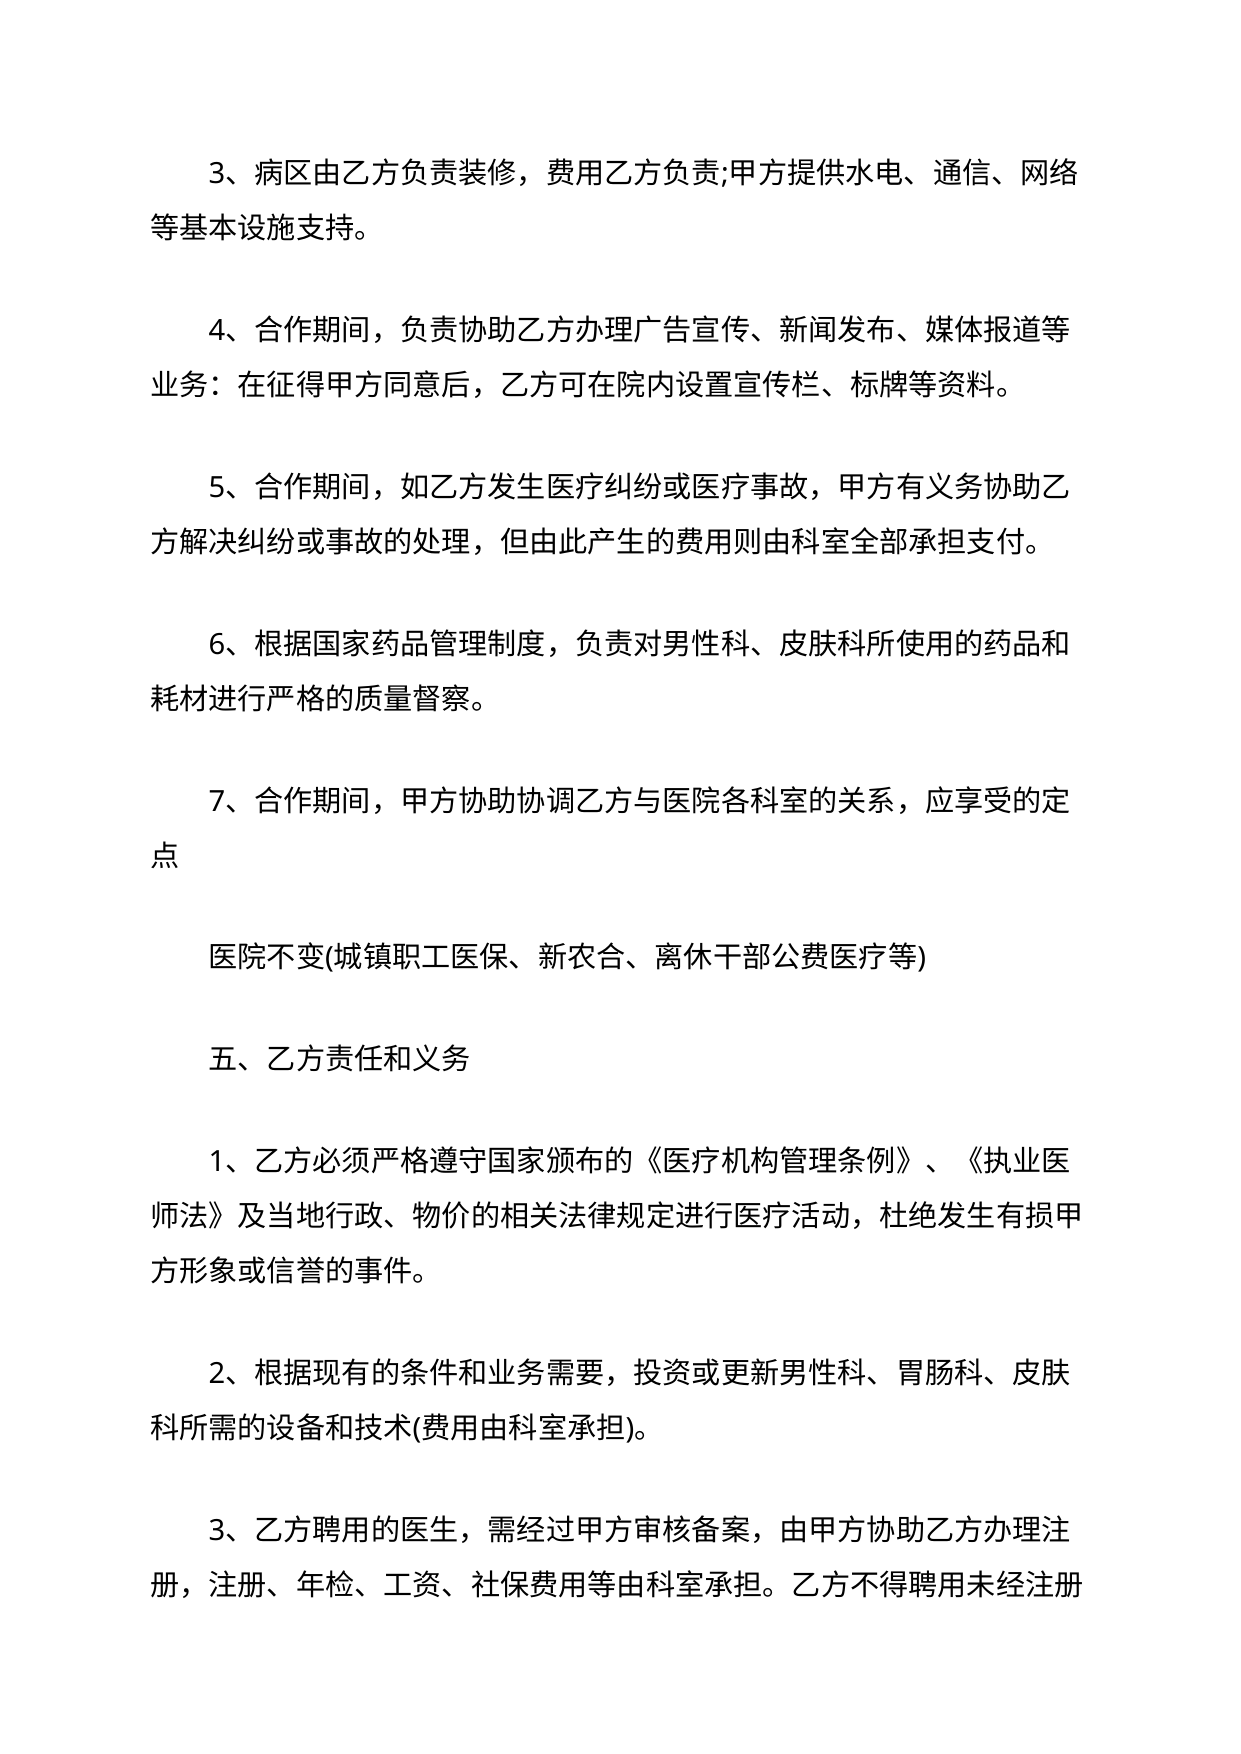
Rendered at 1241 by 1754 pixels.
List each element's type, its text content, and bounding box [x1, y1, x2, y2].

text 6、根据国家药品管理制度，负责对男性科、皮肤科所使用的药品和耗材进行严格的质量督察。 [150, 620, 1090, 718]
text 7、合作期间，甲方协助协调乙方与医院各科室的关系，应享受的定点 [150, 777, 1090, 874]
text 4、合作期间，负责协助乙方办理广告宣传、新闻发布、媒体报道等业务：在征得甲方同意后，乙方可在院内设置宣传栏、标牌等资料。 [150, 307, 1090, 404]
text 5、合作期间，如乙方发生医疗纠纷或医疗事故，甲方有义务协助乙方解决纠纷或事故的处理，但由此产生的费用则由科室全部承担支付。 [150, 463, 1090, 561]
text 3、病区由乙方负责装修，费用乙方负责;甲方提供水电、通信、网络等基本设施支持。 [150, 150, 1090, 247]
text 2、根据现有的条件和业务需要，投资或更新男性科、胃肠科、皮肤科所需的设备和技术(费用由科室承担)。 [150, 1349, 1090, 1447]
text 医院不变(城镇职工医保、新农合、离休干部公费医疗等) [150, 934, 1090, 976]
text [150, 1506, 1090, 1603]
text 1、乙方必须严格遵守国家颁布的《医疗机构管理条例》、《执业医师法》及当地行政、物价的相关法律规定进行医疗活动，杜绝发生有损甲方形象或信誉的事件。 [150, 1138, 1090, 1290]
text 五、乙方责任和义务 [150, 1036, 1090, 1078]
